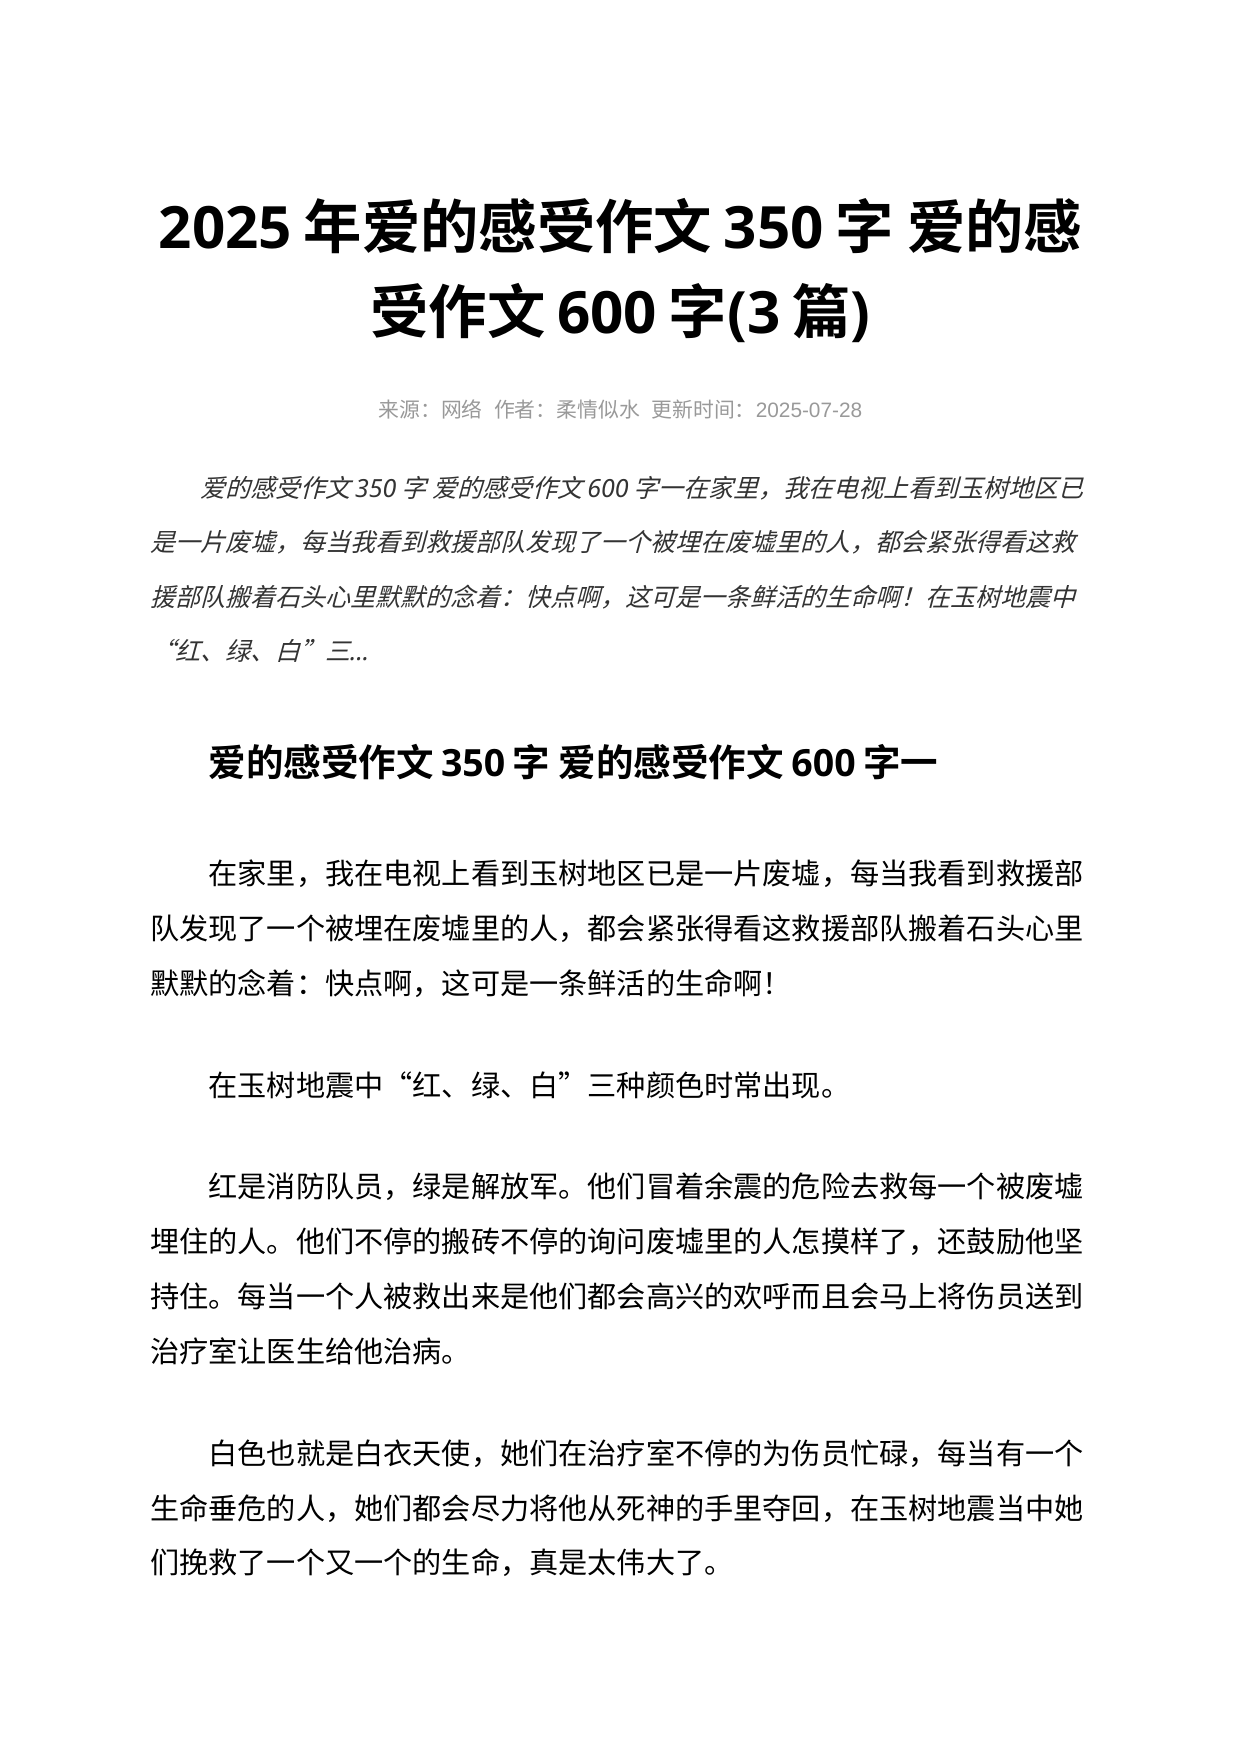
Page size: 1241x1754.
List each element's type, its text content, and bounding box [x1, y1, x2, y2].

text 白色也就是白衣天使，她们在治疗室不停的为伤员忙碌，每当有一个生命垂危的人，她们都会尽力将他从死神的手里夺回，在玉树地震当中她们挽救了一个又一个的生命，真是太伟大了。 [150, 1430, 1090, 1582]
subtitle 2025年爱的感受作文350字 爱的感受作文600字(3篇) [150, 181, 1090, 351]
text 来源：网络 作者：柔情似水 更新时间：2025-07-28 [150, 398, 1090, 422]
text 在家里，我在电视上看到玉树地区已是一片废墟，每当我看到救援部队发现了一个被埋在废墟里的人，都会紧张得看这救援部队搬着石头心里默默的念着：快点啊，这可是一条鲜活的生命啊！ [150, 851, 1090, 1003]
text 在玉树地震中“红、绿、白”三种颜色时常出现。 [150, 1062, 1090, 1104]
text 爱的感受作文350字 爱的感受作文600字一在家里，我在电视上看到玉树地区已是一片废墟，每当我看到救援部队发现了一个被埋在废墟里的人，都会紧张得看这救援部队搬着石头心里默默的念着：快点啊，这可是一条鲜活的生命啊！在玉树地震中“红、绿、白”三... [150, 468, 1090, 668]
text 红是消防队员，绿是解放军。他们冒着余震的危险去救每一个被废墟埋住的人。他们不停的搬砖不停的询问废墟里的人怎摸样了，还鼓励他坚持住。每当一个人被救出来是他们都会高兴的欢呼而且会马上将伤员送到治疗室让医生给他治病。 [150, 1164, 1090, 1371]
text 爱的感受作文350字 爱的感受作文600字一 [150, 733, 1090, 787]
